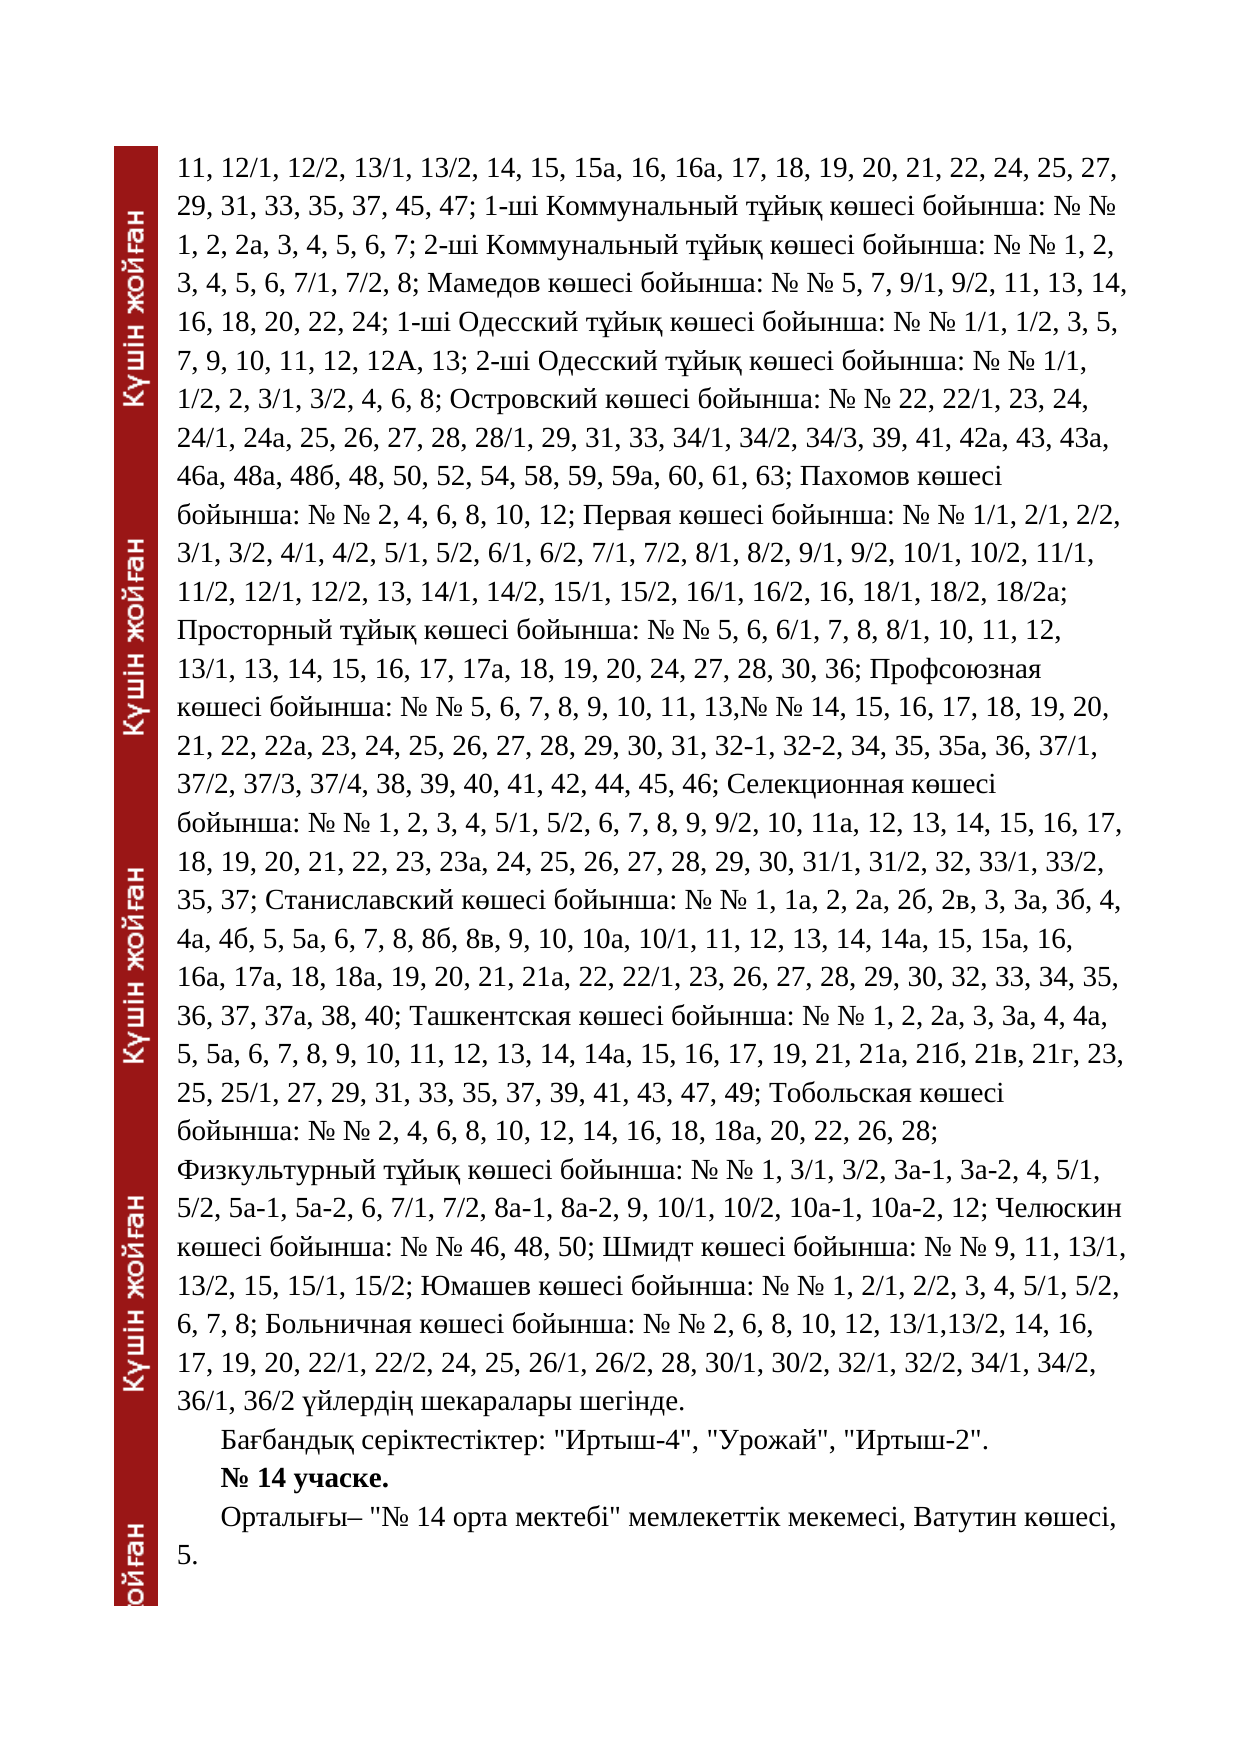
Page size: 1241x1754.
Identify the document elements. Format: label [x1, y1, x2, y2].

picture [114, 146, 158, 150]
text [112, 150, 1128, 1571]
picture [114, 1571, 158, 1606]
